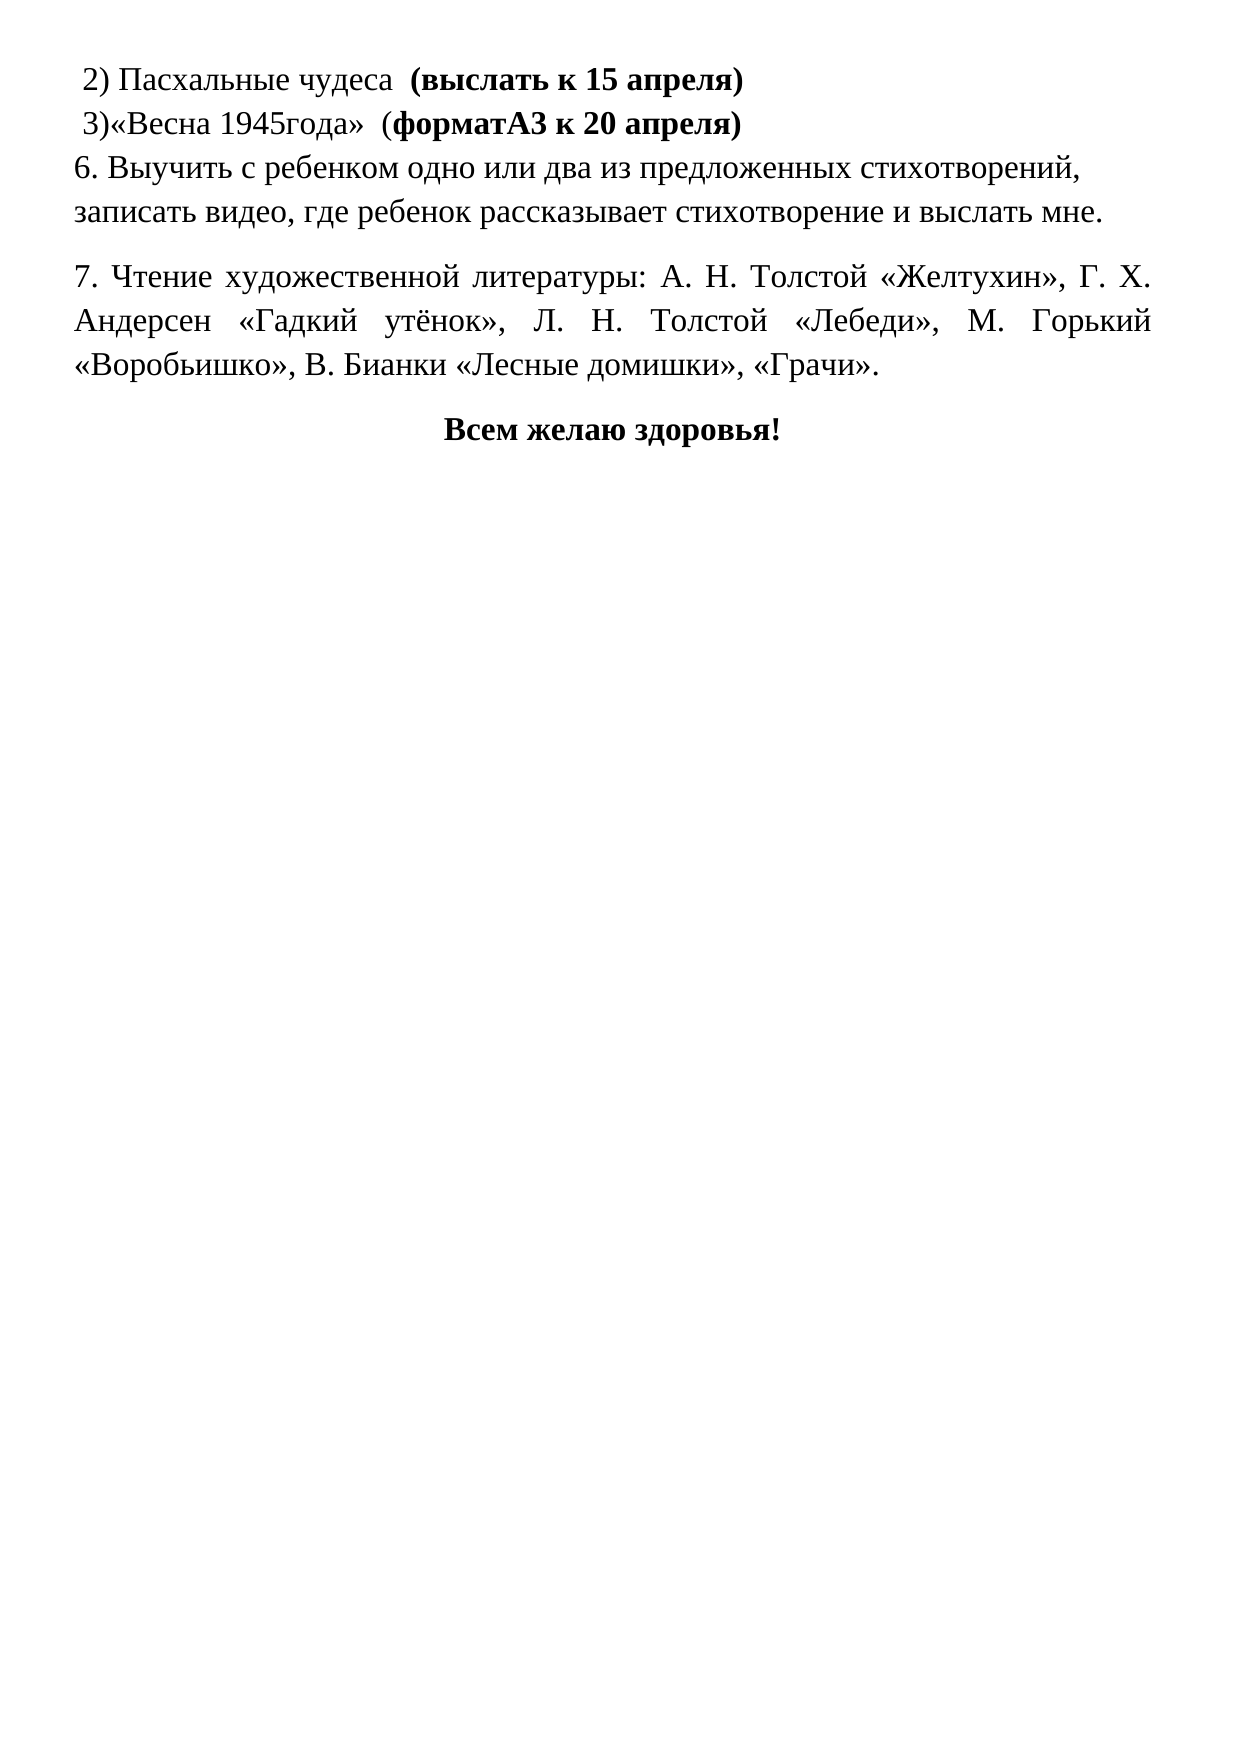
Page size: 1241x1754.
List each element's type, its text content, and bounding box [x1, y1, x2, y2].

text 7. Чтение художественной литературы: А. Н. Толстой «Желтухин», Г. Х. Андерсен «Гадкий утёнок», Л. Н. Толстой «Лебеди», М. Горький «Воробьишко», В. Бианки «Лесные домишки», «Грачи». [74, 256, 1152, 383]
text 2) Пасхальные чудеса (выслать к 15 апреля) [74, 59, 1181, 97]
text Всем желаю здоровья! [74, 409, 1152, 447]
text 3)«Весна 1945года» (форматА3 к 20 апреля) [74, 103, 1181, 141]
text 6. Выучить с ребенком одно или два из предложенных стихотворений, записать видео, где ребенок рассказывает стихотворение и выслать мне. [74, 147, 1152, 229]
